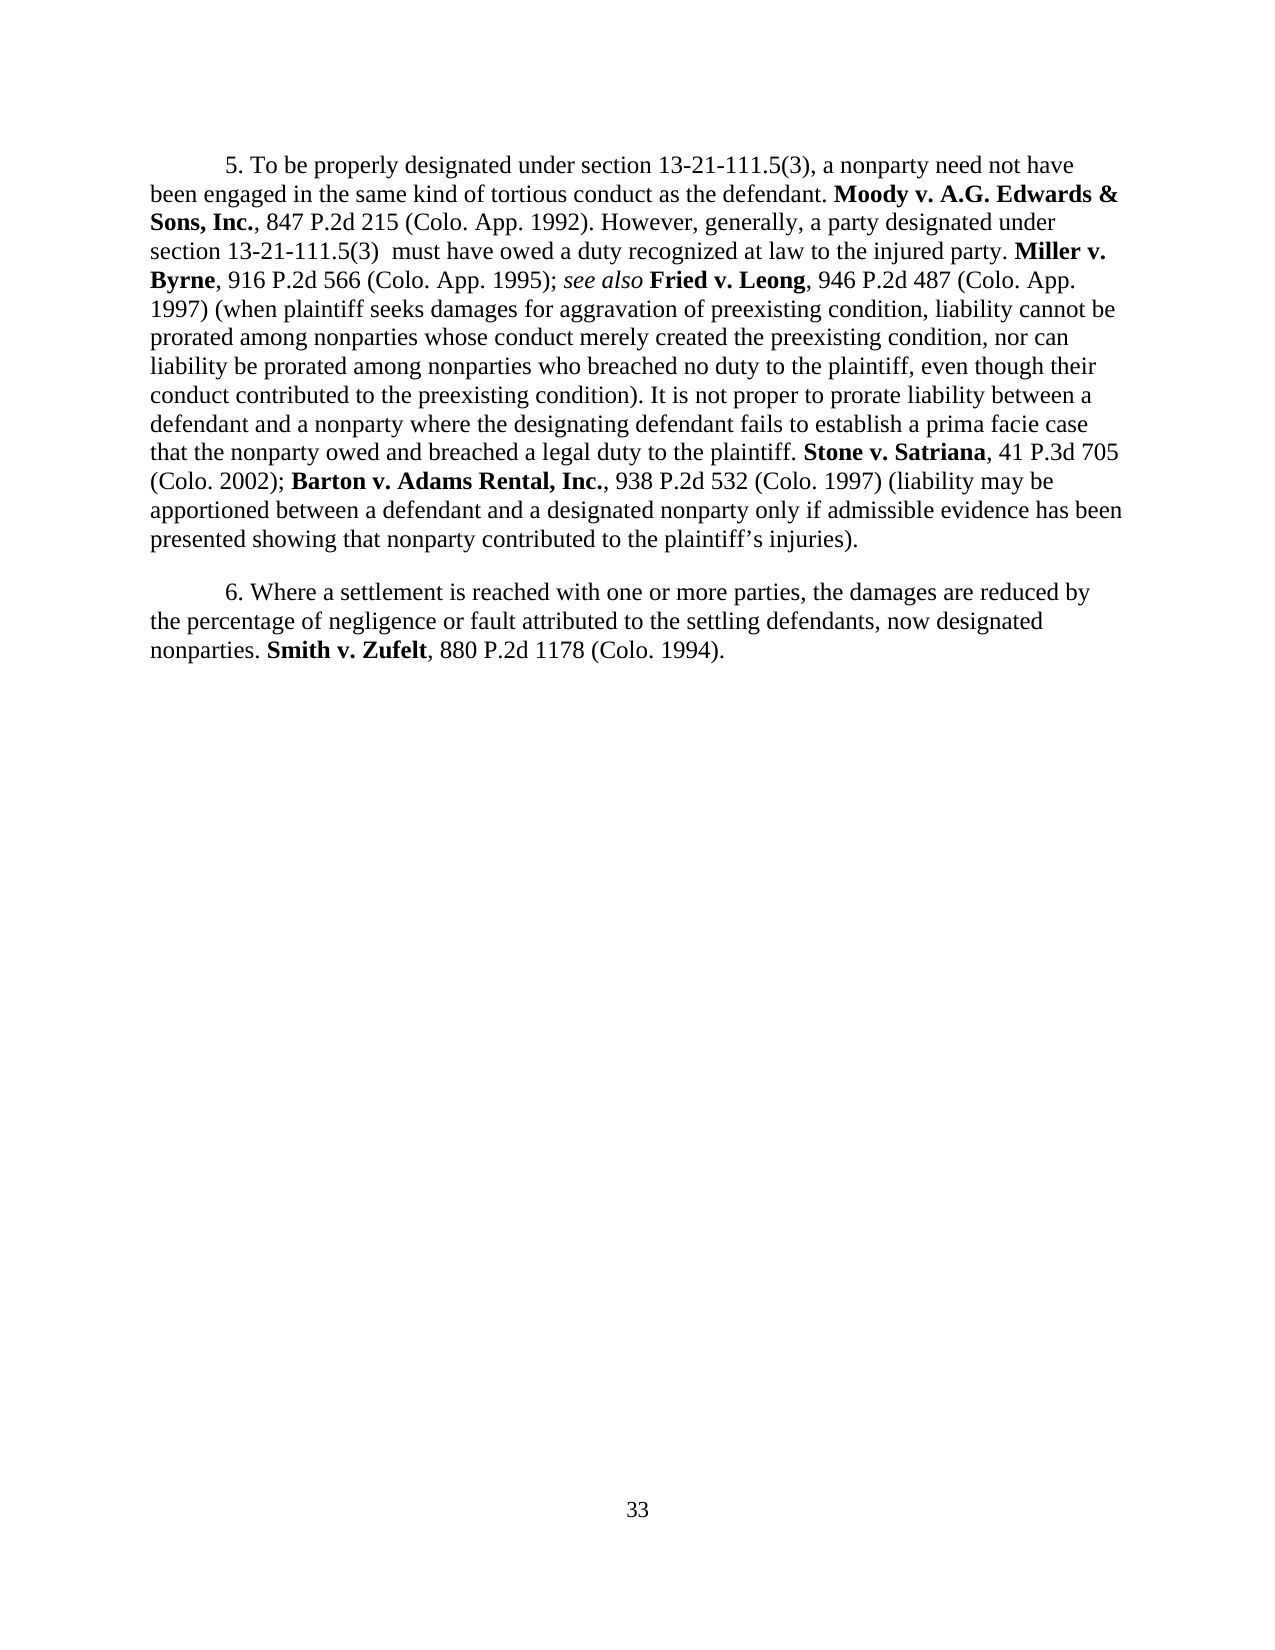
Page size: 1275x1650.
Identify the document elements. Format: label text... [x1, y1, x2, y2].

text 5. To be properly designated under section 13-21-111.5(3), a nonparty need not have been engaged in the same kind of tortious conduct as the defendant. Moody v. A.G. Edwards & Sons, Inc., 847 P.2d 215 (Colo. App. 1992). However, generally, a party designated under section 13-21-111.5(3) must have owed a duty recognized at law to the injured party. Miller v. Byrne, 916 P.2d 566 (Colo. App. 1995); see also Fried v. Leong, 946 P.2d 487 (Colo. App. 1997) (when plaintiff seeks damages for aggravation of preexisting condition, liability cannot be prorated among nonparties whose conduct merely created the preexisting condition, nor can liability be prorated among nonparties who breached no duty to the plaintiff, even though their conduct contributed to the preexisting condition). It is not proper to prorate liability between a defendant and a nonparty where the designating defendant fails to establish a prima facie case that the nonparty owed and breached a legal duty to the plaintiff. Stone v. Satriana, 41 P.3d 705 (Colo. 2002); Barton v. Adams Rental, Inc., 938 P.2d 532 (Colo. 1997) (liability may be apportioned between a defendant and a designated nonparty only if admissible evidence has been presented showing that nonparty contributed to the plaintiff’s injuries). [150, 150, 1125, 552]
text 6. Where a settlement is reached with one or more parties, the damages are reduced by the percentage of negligence or fault attributed to the settling defendants, now designated nonparties. Smith v. Zufelt, 880 P.2d 1178 (Colo. 1994). [150, 577, 1125, 664]
